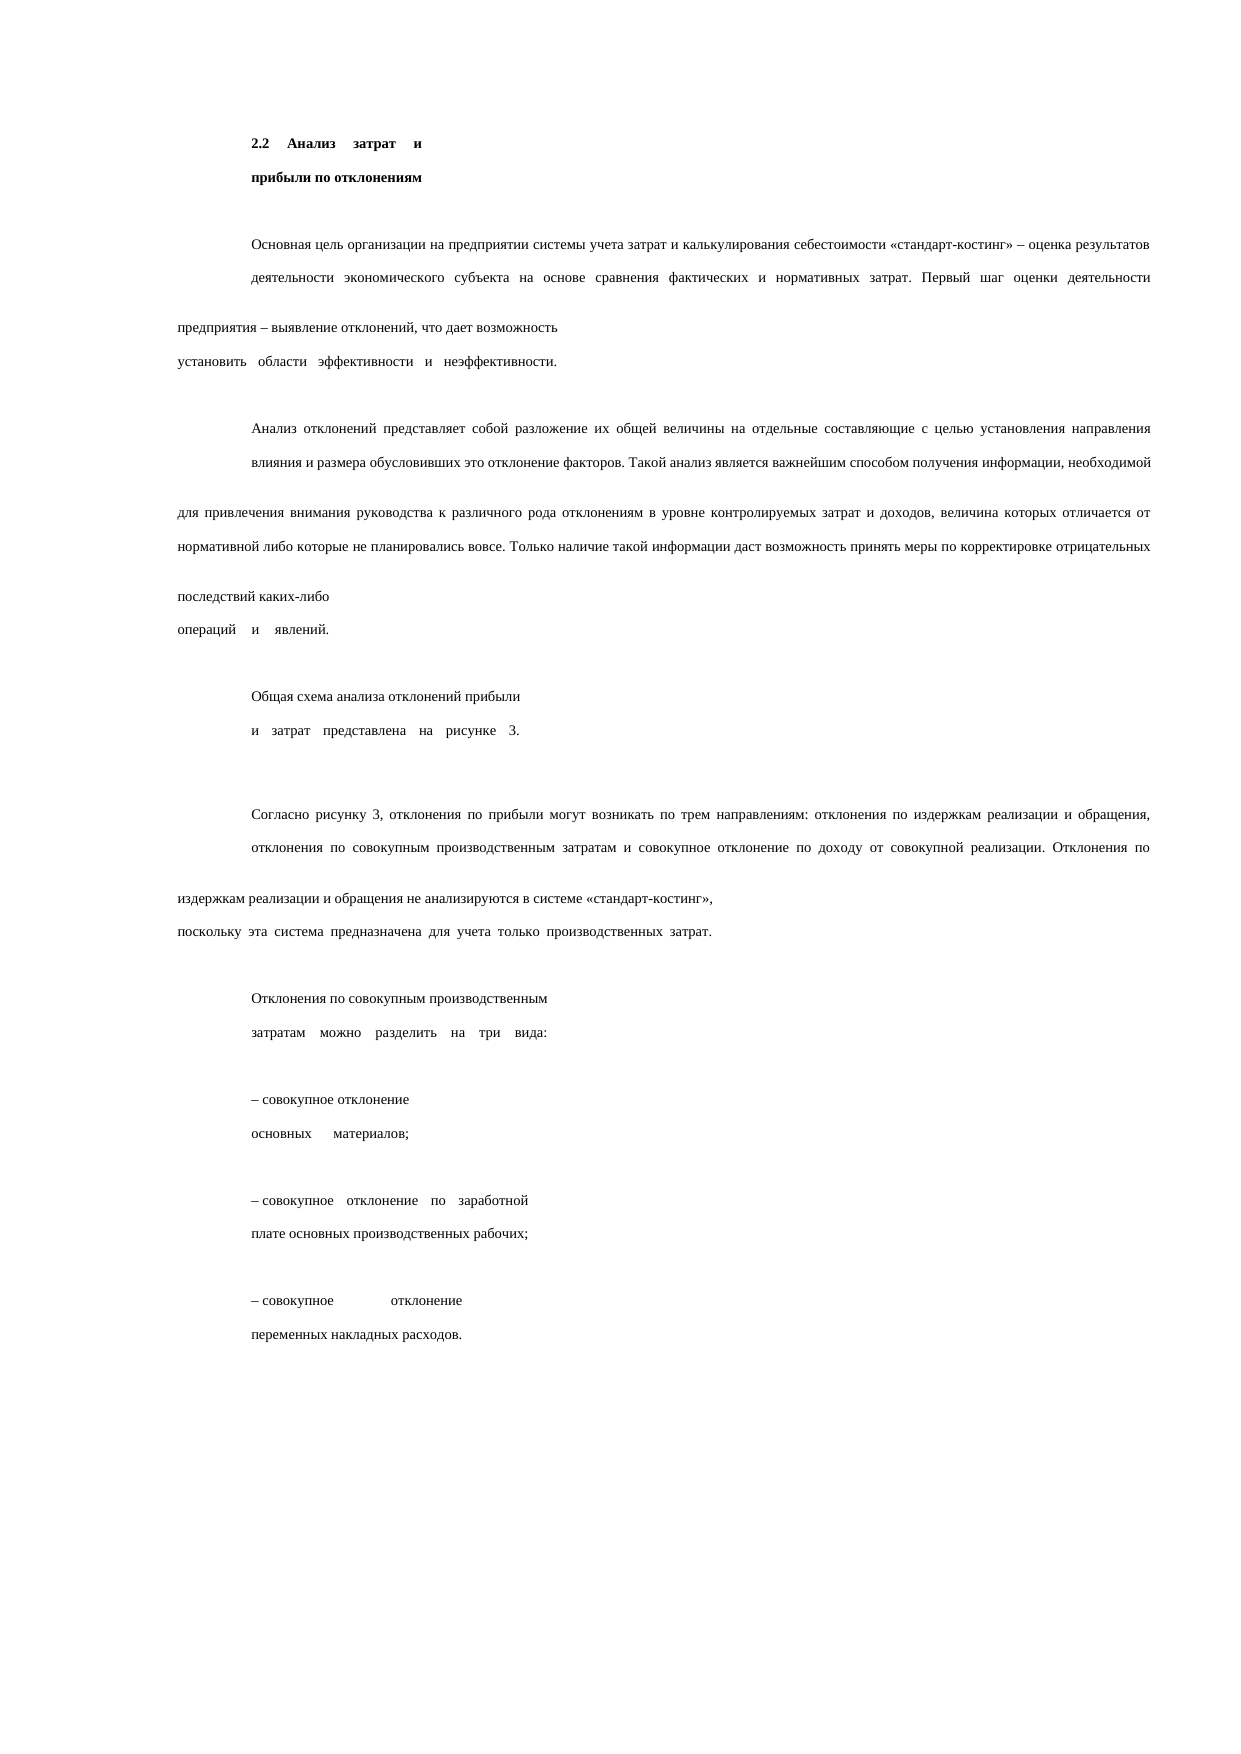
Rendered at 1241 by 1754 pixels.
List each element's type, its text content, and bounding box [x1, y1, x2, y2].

text Согласно рисунку 3, отклонения по прибыли могут возникать по трем направлениям: отклонения по издержкам реализации и обращения, отклонения по совокупным производственным затратам и совокупное отклонение по доходу от совокупной реализации. Отклонения по издержкам реализации и обращения не анализируются в системе «стандарт-костинг», поскольку эта система предназначена для учета только производственных затрат. [177, 789, 1152, 940]
text Отклонения по совокупным производственным затратам можно разделить на три вида: [177, 973, 1152, 1041]
text Общая схема анализа отклонений прибыли и затрат представлена на рисунке 3. [177, 688, 1152, 755]
text Основная цель организации на предприятии системы учета затрат и калькулирования себестоимости «стандарт-костинг» – оценка результатов деятельности экономического субъекта на основе сравнения фактических и нормативных затрат. Первый шаг оценки деятельности предприятия – выявление отклонений, что дает возможность установить области эффективности и неэффективности. [177, 236, 1152, 386]
text – совокупное отклонение переменных накладных расходов. [177, 1275, 1152, 1342]
subtitle 2.2 Анализ затрат и прибыли по отклонениям [177, 118, 1152, 185]
text – совокупное отклонение по заработной плате основных производственных рабочих; [177, 1175, 1152, 1242]
text – совокупное отклонение основных материалов; [177, 1074, 1152, 1141]
text Анализ отклонений представляет собой разложение их общей величины на отдельные составляющие с целью установления направления влияния и размера обусловивших это отклонение факторов. Такой анализ является важнейшим способом получения информации, необходимой для привлечения внимания руководства к различного рода отклонениям в уровне контролируемых затрат и доходов, величина которых отличается от нормативной либо которые не планировались вовсе. Только наличие такой информации даст возможность принять меры по корректировке отрицательных последствий каких-либо операций и явлений. [177, 420, 1152, 655]
